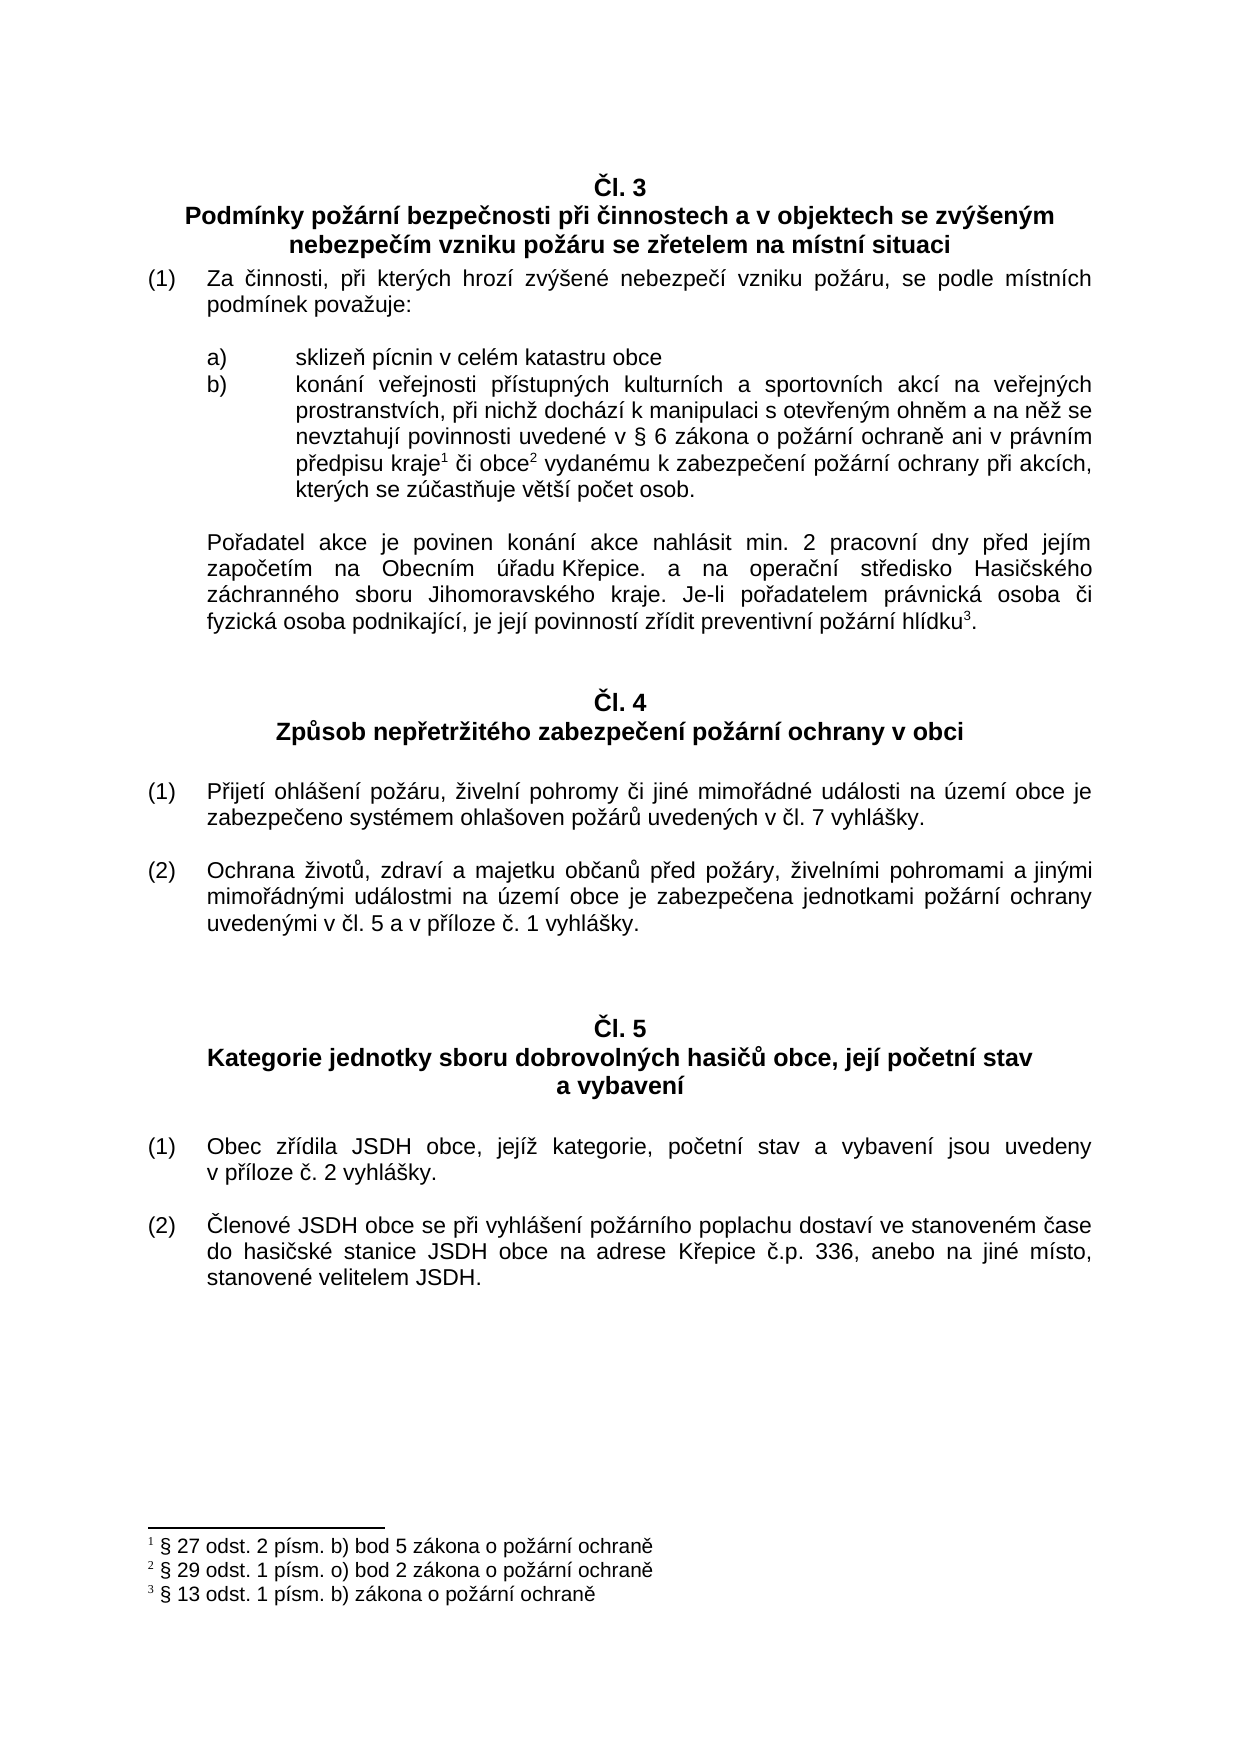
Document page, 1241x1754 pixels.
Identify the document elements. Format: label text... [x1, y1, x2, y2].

subtitle Čl. 4 Způsob nepřetržitého zabezpečení požární ochrany v obci [148, 688, 1093, 745]
list Obec zřídila JSDH obce, jejíž kategorie, početní stav a vybavení jsou uvedeny v příloze č. 2 vyhlášky. [148, 1133, 1093, 1185]
list Za činnosti, při kterých hrozí zvýšené nebezpečí vzniku požáru, se podle místních podmínek považuje: [148, 265, 1093, 318]
list Ochrana životů, zdraví a majetku občanů před požáry, živelními pohromami a jinými mimořádnými událostmi na území obce je zabezpečena jednotkami požární ochrany uvedenými v čl. 5 a v příloze č. 1 vyhlášky. [148, 857, 1093, 936]
subtitle Čl. 3 Podmínky požární bezpečnosti při činnostech a v objektech se zvýšeným nebezpečím vzniku požáru se zřetelem na místní situaci [148, 173, 1093, 259]
text Pořadatel akce je povinen konání akce nahlásit min. 2 pracovní dny před jejím započetím na Obecním úřadu Křepice. a na operační středisko Hasičského záchranného sboru Jihomoravského kraje. Je-li pořadatelem právnická osoba či fyzická osoba podnikající, je její povinností zřídit preventivní požární hlídku. [207, 529, 1093, 634]
list konání veřejnosti přístupných kulturních a sportovních akcí na veřejných prostranstvích, při nichž dochází k manipulaci s otevřeným ohněm a na něž se nevztahují povinnosti uvedené v § 6 zákona o požární ochraně ani v právním předpisu kraje či obce vydanému k zabezpečení požární ochrany při akcích, kterých se zúčastňuje větší počet osob. [207, 371, 1093, 502]
list Přijetí ohlášení požáru, živelní pohromy či jiné mimořádné události na území obce je zabezpečeno systémem ohlašoven požárů uvedených v čl. 7 vyhlášky. [148, 778, 1093, 831]
list sklizeň pícnin v celém katastru obce [207, 344, 1093, 371]
list Členové JSDH obce se při vyhlášení požárního poplachu dostaví ve stanoveném čase do hasičské stanice JSDH obce na adrese Křepice č.p. 336, anebo na jiné místo, stanovené velitelem JSDH. [148, 1212, 1093, 1291]
subtitle Čl. 5 Kategorie jednotky sboru dobrovolných hasičů obce, její početní stav a vybavení [148, 1014, 1093, 1100]
